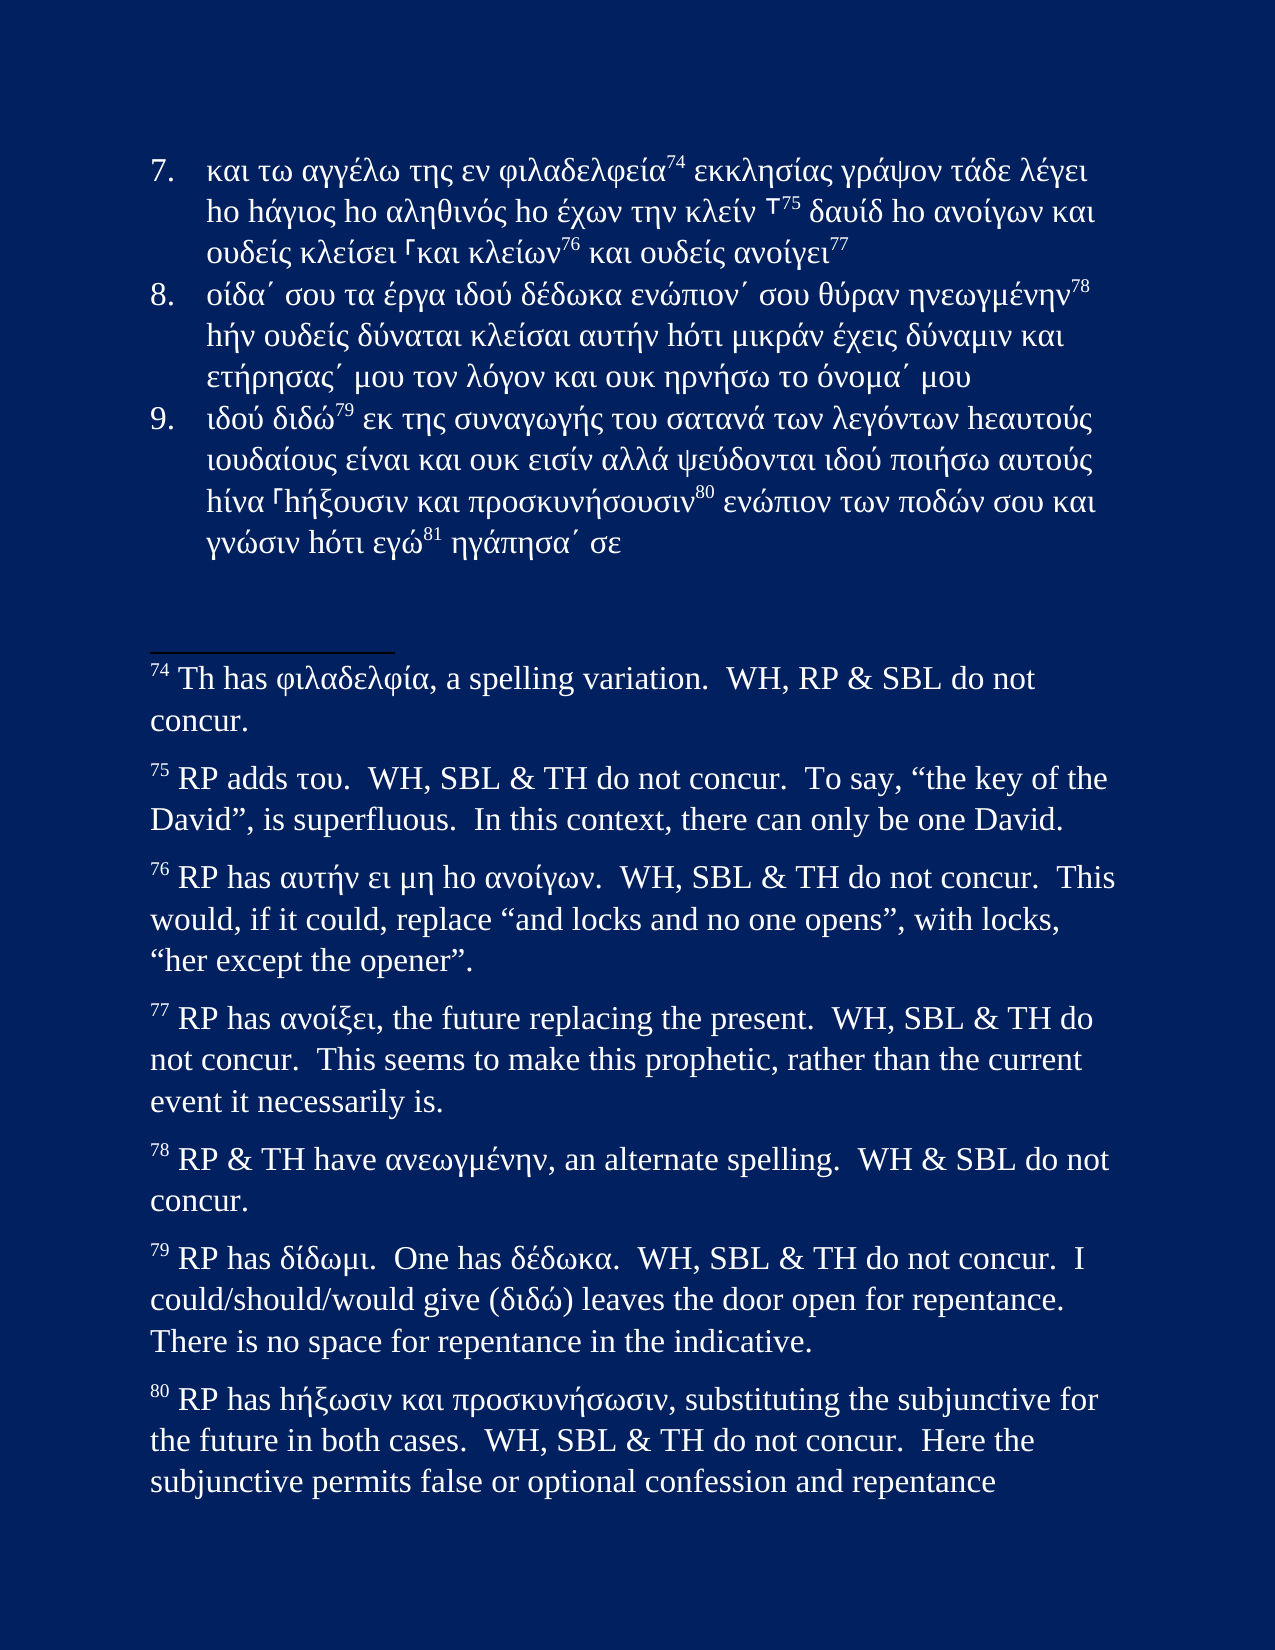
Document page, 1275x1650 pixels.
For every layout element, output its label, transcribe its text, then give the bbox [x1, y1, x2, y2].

list και τω αγγέλω της εν φιλαδελφεία εκκλησίας γράψον τάδε λέγει hο hάγιος hο αληθινός hο έχων την κλείν ⸆ δαυίδ hο ανοίγων και ουδείς κλείσει ⸀και κλείων και ουδείς ανοίγει [150, 150, 1125, 271]
list ιδού διδώ εκ της συναγωγής του σατανά των λεγόντων hεαυτούς ιουδαίους είναι και ουκ εισίν αλλά ψεύδονται ιδού ποιήσω αυτούς hίνα ⸀hήξουσιν και προσκυνήσουσιν ενώπιον των ποδών σου και γνώσιν hότι εγώ ηγάπησα´ σε [150, 398, 1125, 561]
list οίδα´ σου τα έργα ιδού δέδωκα ενώπιον´ σου θύραν ηνεωγμένην hήν ουδείς δύναται κλείσαι αυτήν hότι μικράν έχεις δύναμιν και ετήρησας´ μου τον λόγον και ουκ ηρνήσω το όνομα´ μου [150, 274, 1125, 395]
